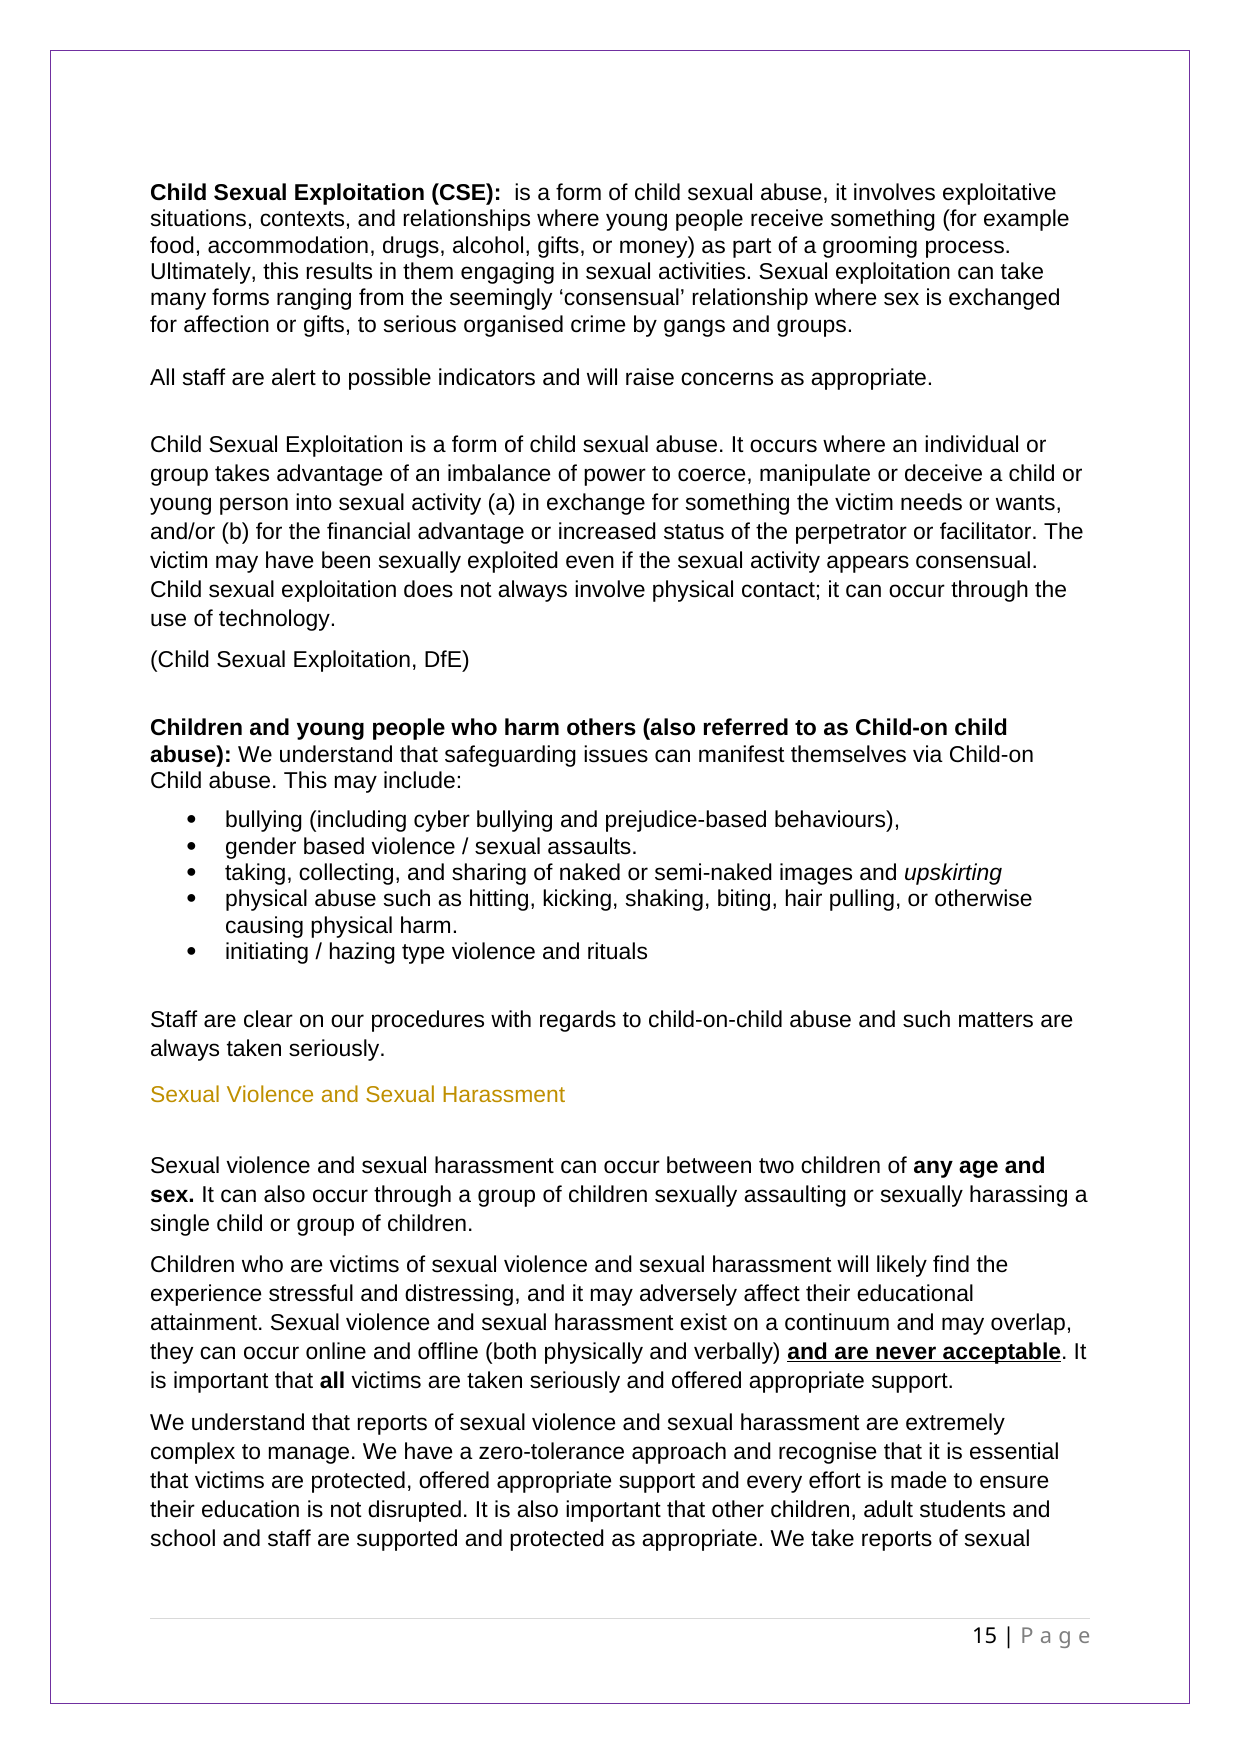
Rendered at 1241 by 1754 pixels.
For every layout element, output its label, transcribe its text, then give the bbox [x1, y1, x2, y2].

list gender based violence / sexual assaults. [187, 833, 1090, 859]
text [150, 1409, 1090, 1551]
text Child Sexual Exploitation (CSE): is a form of child sexual abuse, it involves exploitative situations, contexts, and relationships where young people receive something (for example food, accommodation, drugs, alcohol, gifts, or money) as part of a grooming process. Ultimately, this results in them engaging in sexual activities. Sexual exploitation can take many forms ranging from the seemingly ‘consensual’ relationship where sex is exchanged for affection or gifts, to serious organised crime by gangs and groups. [150, 179, 1090, 337]
list bullying (including cyber bullying and prejudice-based behaviours), [187, 806, 1090, 833]
text Children who are victims of sexual violence and sexual harassment will likely find the experience stressful and distressing, and it may adversely affect their educational attainment. Sexual violence and sexual harassment exist on a continuum and may overlap, they can occur online and offline (both physically and verbally) and are never acceptable. It is important that all victims are taken seriously and offered appropriate support. [150, 1251, 1090, 1394]
subtitle Sexual Violence and Sexual Harassment [150, 1081, 1090, 1107]
text Child Sexual Exploitation is a form of child sexual abuse. It occurs where an individual or group takes advantage of an imbalance of power to coerce, manipulate or deceive a child or young person into sexual activity (a) in exchange for something the victim needs or wants, and/or (b) for the financial advantage or increased status of the perpetrator or facilitator. The victim may have been sexually exploited even if the sexual activity appears consensual. Child sexual exploitation does not always involve physical contact; it can occur through the use of technology. [150, 431, 1090, 631]
list taking, collecting, and sharing of naked or semi-naked images and upskirting [187, 859, 1090, 885]
text Children and young people who harm others (also referred to as Child-on child abuse): We understand that safeguarding issues can manifest themselves via Child-on Child abuse. This may include: [150, 714, 1090, 793]
text (Child Sexual Exploitation, DfE) [150, 646, 1090, 673]
text Sexual violence and sexual harassment can occur between two children of any age and sex. It can also occur through a group of children sexually assaulting or sexually harassing a single child or group of children. [150, 1152, 1090, 1236]
text Staff are clear on our procedures with regards to child-on-child abuse and such matters are always taken seriously. [150, 1006, 1090, 1061]
text All staff are alert to possible indicators and will raise concerns as appropriate. [150, 363, 1090, 390]
list initiating / hazing type violence and rituals [187, 938, 1090, 964]
list physical abuse such as hitting, kicking, shaking, biting, hair pulling, or otherwise causing physical harm. [187, 885, 1090, 938]
